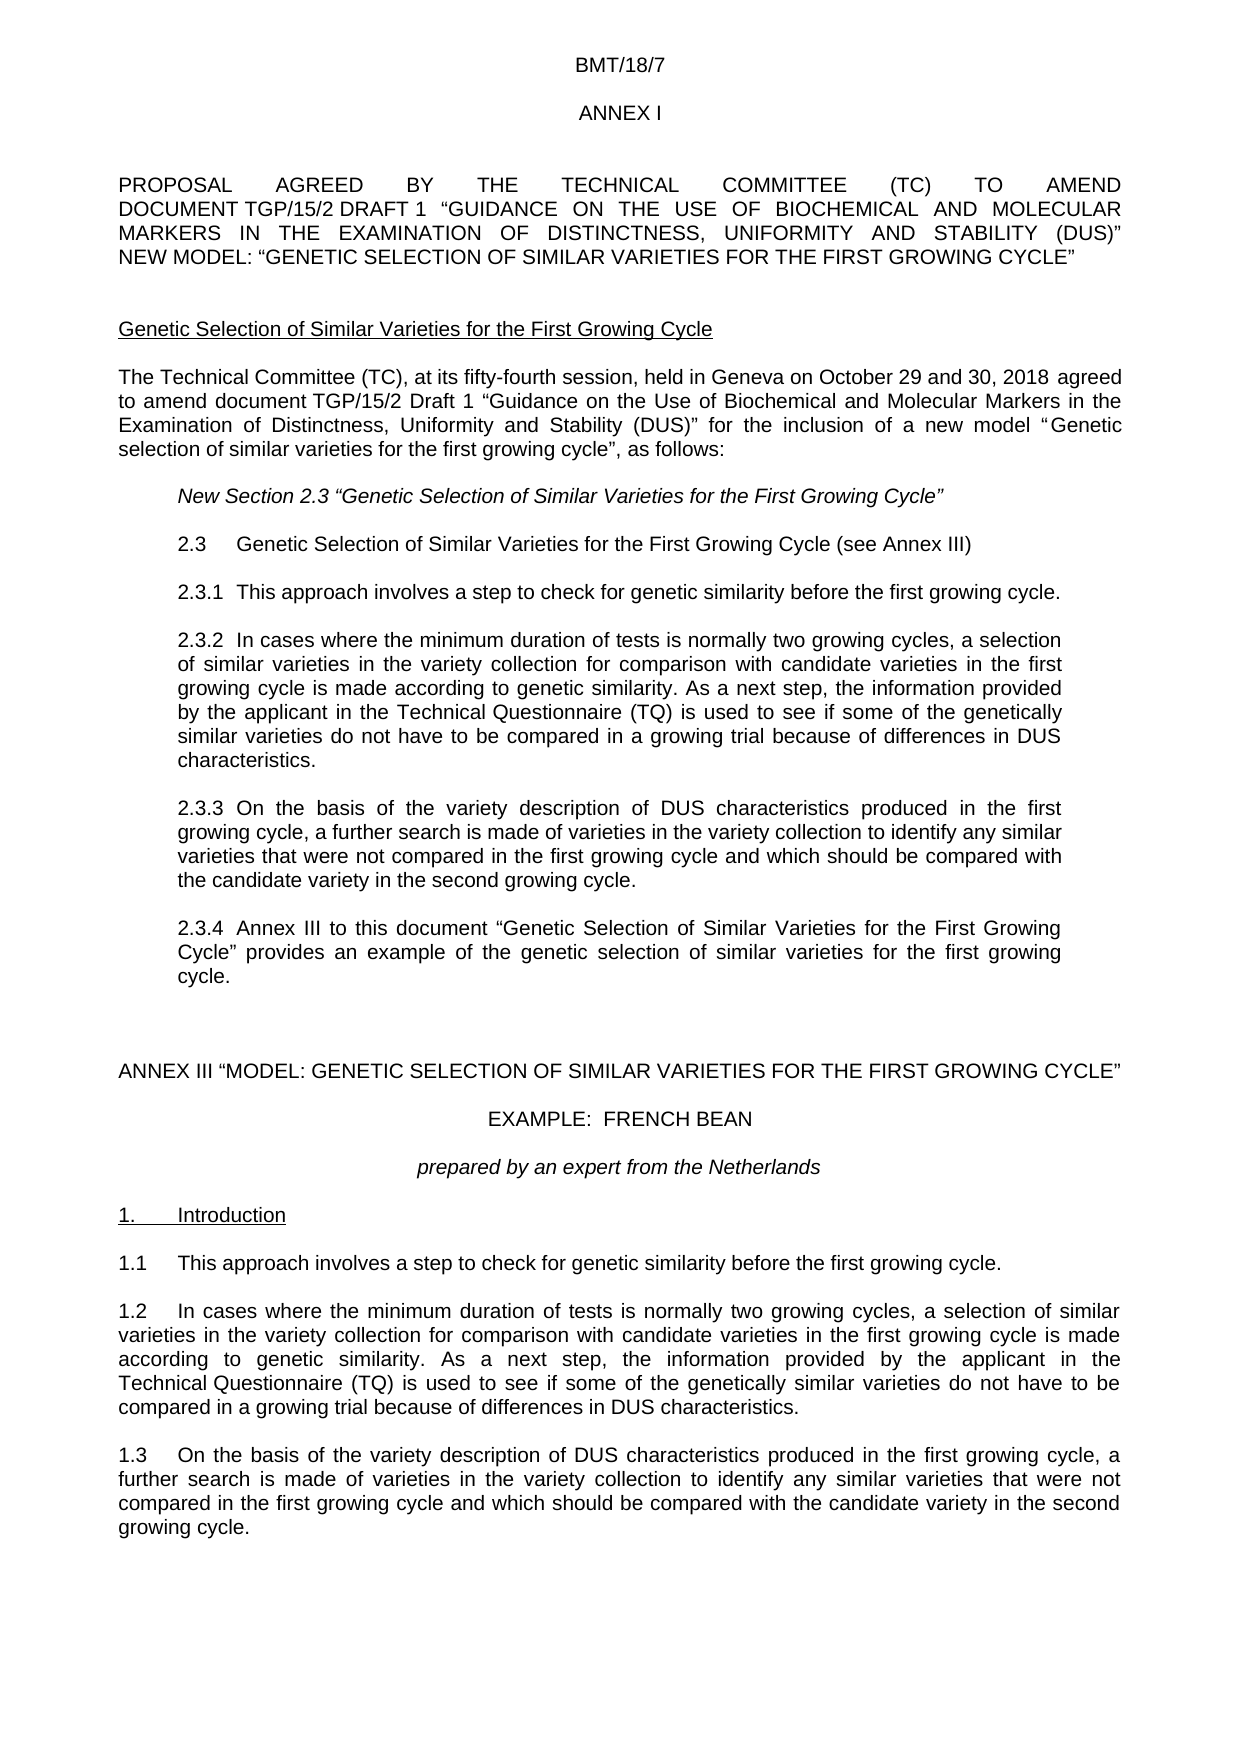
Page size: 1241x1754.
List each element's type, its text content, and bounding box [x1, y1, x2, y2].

text 2.3.2 In cases where the minimum duration of tests is normally two growing cycles, a selection of similar varieties in the variety collection for comparison with candidate varieties in the first growing cycle is made according to genetic similarity. As a next step, the information provided by the applicant in the Technical Questionnaire (TQ) is used to see if some of the genetically similar varieties do not have to be compared in a growing trial because of differences in DUS characteristics. [177, 628, 1063, 772]
subtitle PROPOSAL agreed BY THE technical committee (TC) TO AMEND Document TGP/15/2 Draft 1 “Guidance on the use of Biochemical and Molecular Markers in the examination of Distinctness, Uniformity and Stability (DUS)” new model: “Genetic selection of similar varieties for the first growing cycle” [118, 173, 1122, 269]
subtitle New Section 2.3 “Genetic Selection of Similar Varieties for the First Growing Cycle” [177, 484, 1063, 508]
text EXAMPLE: FRENCH BEAN [118, 1107, 1122, 1131]
text 2.3.3 On the basis of the variety description of DUS characteristics produced in the first growing cycle, a further search is made of varieties in the variety collection to identify any similar varieties that were not compared in the first growing cycle and which should be compared with the candidate variety in the second growing cycle. [177, 796, 1063, 892]
text 2.3.4 Annex III to this document “Genetic Selection of Similar Varieties for the First Growing Cycle” provides an example of the genetic selection of similar varieties for the first growing cycle. [177, 916, 1063, 987]
text 2.3.1 This approach involves a step to check for genetic similarity before the first growing cycle. [177, 580, 1063, 604]
subtitle Genetic Selection of Similar Varieties for the First Growing Cycle [118, 317, 1122, 341]
text 1.2 In cases where the minimum duration of tests is normally two growing cycles, a selection of similar varieties in the variety collection for comparison with candidate varieties in the first growing cycle is made according to genetic similarity. As a next step, the information provided by the applicant in the Technical Questionnaire (TQ) is used to see if some of the genetically similar varieties do not have to be compared in a growing trial because of differences in DUS characteristics. [118, 1299, 1122, 1419]
text 2.3 Genetic Selection of Similar Varieties for the First Growing Cycle (see Annex III) [177, 532, 1063, 556]
text prepared by an expert from the Netherlands [118, 1155, 1122, 1179]
text The Technical Committee (TC), at its fifty-fourth session, held in Geneva on October 29 and 30, 2018 agreed to amend document TGP/15/2 Draft 1 “Guidance on the Use of Biochemical and Molecular Markers in the Examination of Distinctness, Uniformity and Stability (DUS)” for the inclusion of a new model “Genetic selection of similar varieties for the first growing cycle”, as follows: [118, 364, 1122, 460]
text 1.3 On the basis of the variety description of DUS characteristics produced in the first growing cycle, a further search is made of varieties in the variety collection to identify any similar varieties that were not compared in the first growing cycle and which should be compared with the candidate variety in the second growing cycle. [118, 1443, 1122, 1538]
subtitle Annex III “Model: Genetic Selection of Similar Varieties for the First Growing Cycle” [118, 1059, 1122, 1083]
text 1.1 This approach involves a step to check for genetic similarity before the first growing cycle. [118, 1251, 1122, 1275]
subtitle 1. Introduction [118, 1203, 1122, 1227]
